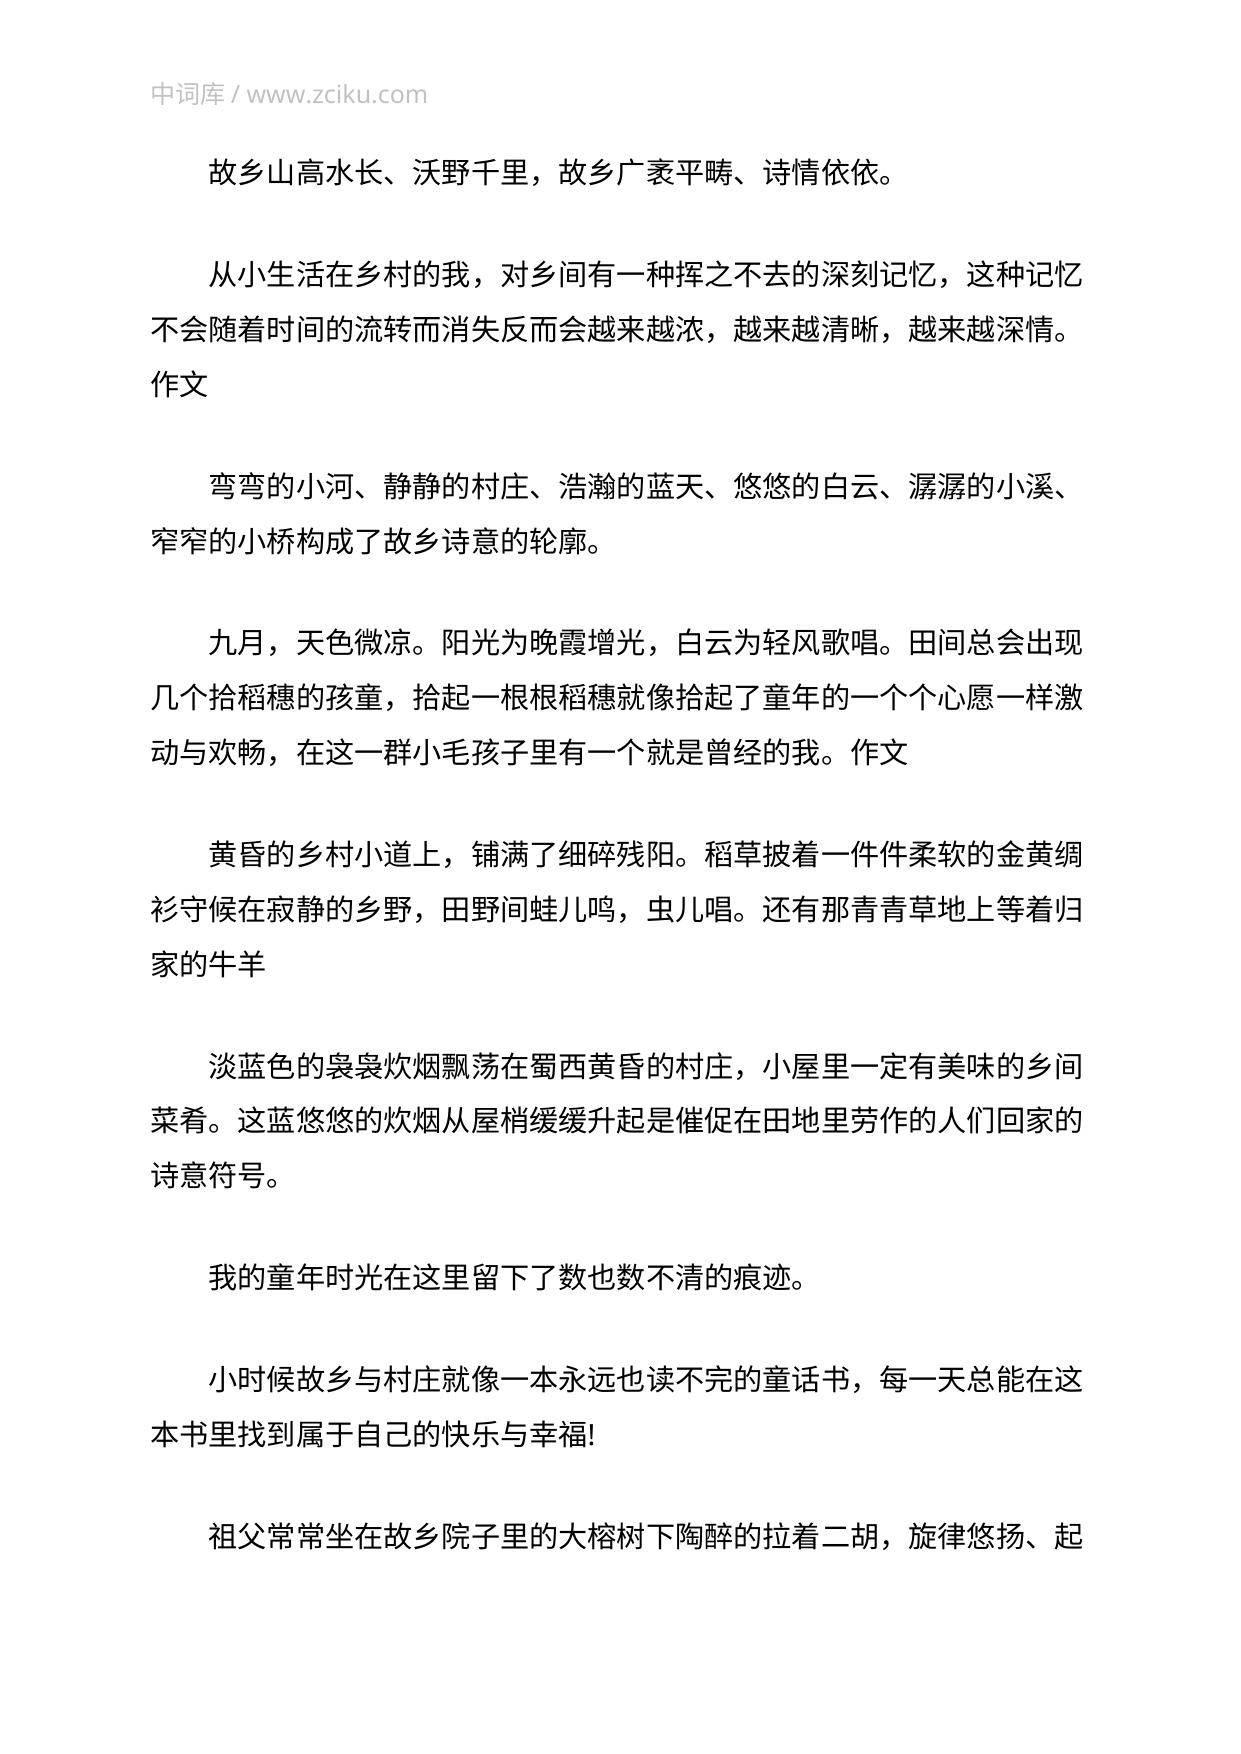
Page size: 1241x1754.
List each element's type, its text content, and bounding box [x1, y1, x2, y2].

text 弯弯的小河、静静的村庄、浩瀚的蓝天、悠悠的白云、潺潺的小溪、窄窄的小桥构成了故乡诗意的轮廓。 [150, 463, 1090, 561]
text 故乡山高水长、沃野千里，故乡广袤平畴、诗情依依。 [150, 150, 1090, 192]
text 淡蓝色的袅袅炊烟飘荡在蜀西黄昏的村庄，小屋里一定有美味的乡间菜肴。这蓝悠悠的炊烟从屋梢缓缓升起是催促在田地里劳作的人们回家的诗意符号。 [150, 1043, 1090, 1195]
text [150, 1513, 1090, 1556]
text 黄昏的乡村小道上，铺满了细碎残阳。稻草披着一件件柔软的金黄绸衫守候在寂静的乡野，田野间蛙儿鸣，虫儿唱。还有那青青草地上等着归家的牛羊 [150, 832, 1090, 984]
text 小时候故乡与村庄就像一本永远也读不完的童话书，每一天总能在这本书里找到属于自己的快乐与幸福! [150, 1356, 1090, 1454]
text 我的童年时光在这里留下了数也数不清的痕迹。 [150, 1255, 1090, 1297]
text 九月，天色微凉。阳光为晚霞增光，白云为轻风歌唱。田间总会出现几个拾稻穗的孩童，拾起一根根稻穗就像拾起了童年的一个个心愿一样激动与欢畅，在这一群小毛孩子里有一个就是曾经的我。作文 [150, 620, 1090, 772]
text 从小生活在乡村的我，对乡间有一种挥之不去的深刻记忆，这种记忆不会随着时间的流转而消失反而会越来越浓，越来越清晰，越来越深情。作文 [150, 252, 1090, 404]
